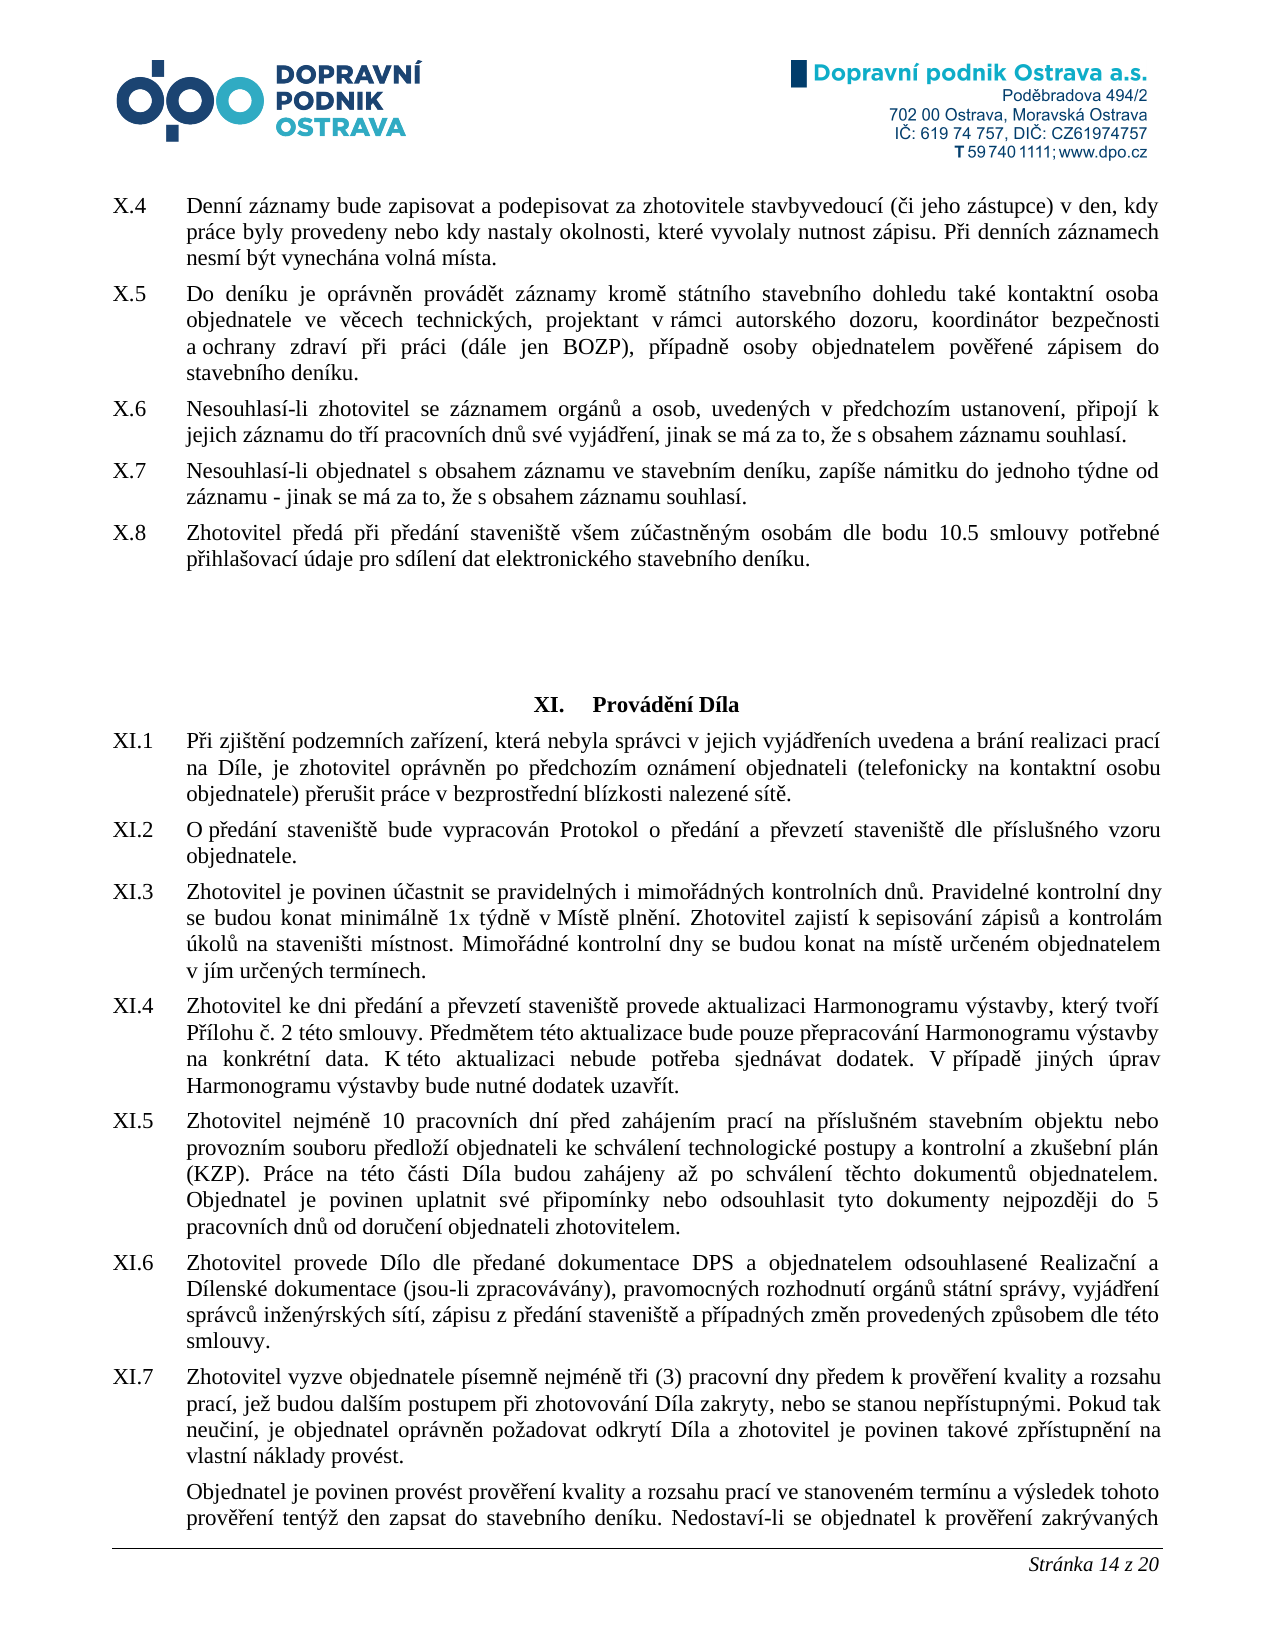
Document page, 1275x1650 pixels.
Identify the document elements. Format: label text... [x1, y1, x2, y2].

list Zhotovitel ke dni předání a převzetí staveniště provede aktualizaci Harmonogramu výstavby, který tvoří Přílohu č. 2 této smlouvy. Předmětem této aktualizace bude pouze přepracování Harmonogramu výstavby na konkrétní data. K této aktualizaci nebude potřeba sjednávat dodatek. V případě jiných úprav Harmonogramu výstavby bude nutné dodatek uzavřít. [112, 993, 1161, 1098]
list Zhotovitel je povinen účastnit se pravidelných i mimořádných kontrolních dnů. Pravidelné kontrolní dny se budou konat minimálně 1x týdně v Místě plnění. Zhotovitel zajistí k sepisování zápisů a kontrolám úkolů na staveništi místnost. Mimořádné kontrolní dny se budou konat na místě určeném objednatelem v jím určených termínech. [112, 878, 1163, 983]
list O předání staveniště bude vypracován Protokol o předání a převzetí staveniště dle příslušného vzoru objednatele. [112, 816, 1163, 868]
picture [116, 60, 423, 142]
list Zhotovitel nejméně 10 pracovních dní před zahájením prací na příslušném stavebním objektu nebo provozním souboru předloží objednateli ke schválení technologické postupy a kontrolní a zkušební plán (KZP). Práce na této části Díla budou zahájeny až po schválení těchto dokumentů objednatelem. Objednatel je povinen uplatnit své připomínky nebo odsouhlasit tyto dokumenty nejpozději do 5 pracovních dnů od doručení objednateli zhotovitelem. [112, 1107, 1161, 1239]
list Do deníku je oprávněn provádět záznamy kromě státního stavebního dohledu také kontaktní osoba objednatele ve věcech technických, projektant v rámci autorského dozoru, koordinátor bezpečnosti a ochrany zdraví při práci (dále jen BOZP), případně osoby objednatelem pověřené zápisem do stavebního deníku. [112, 280, 1161, 386]
picture [791, 60, 1147, 161]
list Denní záznamy bude zapisovat a podepisovat za zhotovitele stavbyvedoucí (či jeho zástupce) v den, kdy práce byly provedeny nebo kdy nastaly okolnosti, které vyvolaly nutnost zápisu. Při denních záznamech nesmí být vynechána volná místa. [112, 192, 1161, 271]
list Nesouhlasí-li zhotovitel se záznamem orgánů a osob, uvedených v předchozím ustanovení, připojí k jejich záznamu do tří pracovních dnů své vyjádření, jinak se má za to, že s obsahem záznamu souhlasí. [112, 395, 1161, 448]
list Při zjištění podzemních zařízení, která nebyla správci v jejich vyjádřeních uvedena a brání realizaci prací na Díle, je zhotovitel oprávněn po předchozím oznámení objednateli (telefonicky na kontaktní osobu objednatele) přerušit práce v bezprostřední blízkosti nalezené sítě. [112, 727, 1163, 806]
list Provádění Díla [112, 692, 1161, 718]
list Zhotovitel provede Dílo dle předané dokumentace DPS a objednatelem odsouhlasené Realizační a Dílenské dokumentace (jsou-li zpracovávány), pravomocných rozhodnutí orgánů státní správy, vyjádření správců inženýrských sítí, zápisu z předání staveniště a případných změn provedených způsobem dle této smlouvy. [112, 1248, 1161, 1354]
list Zhotovitel předá při předání staveniště všem zúčastněným osobám dle bodu 10.5 smlouvy potřebné přihlašovací údaje pro sdílení dat elektronického stavebního deníku. [112, 519, 1161, 572]
list Nesouhlasí-li objednatel s obsahem záznamu ve stavebním deníku, zapíše námitku do jednoho týdne od záznamu - jinak se má za to, že s obsahem záznamu souhlasí. [112, 457, 1161, 510]
list Zhotovitel vyzve objednatele písemně nejméně tři (3) pracovní dny předem k prověření kvality a rozsahu prací, jež budou dalším postupem při zhotovování Díla zakryty, nebo se stanou nepřístupnými. Pokud tak neučiní, je objednatel oprávněn požadovat odkrytí Díla a zhotovitel je povinen takové zpřístupnění na vlastní náklady provést. [112, 1363, 1163, 1469]
